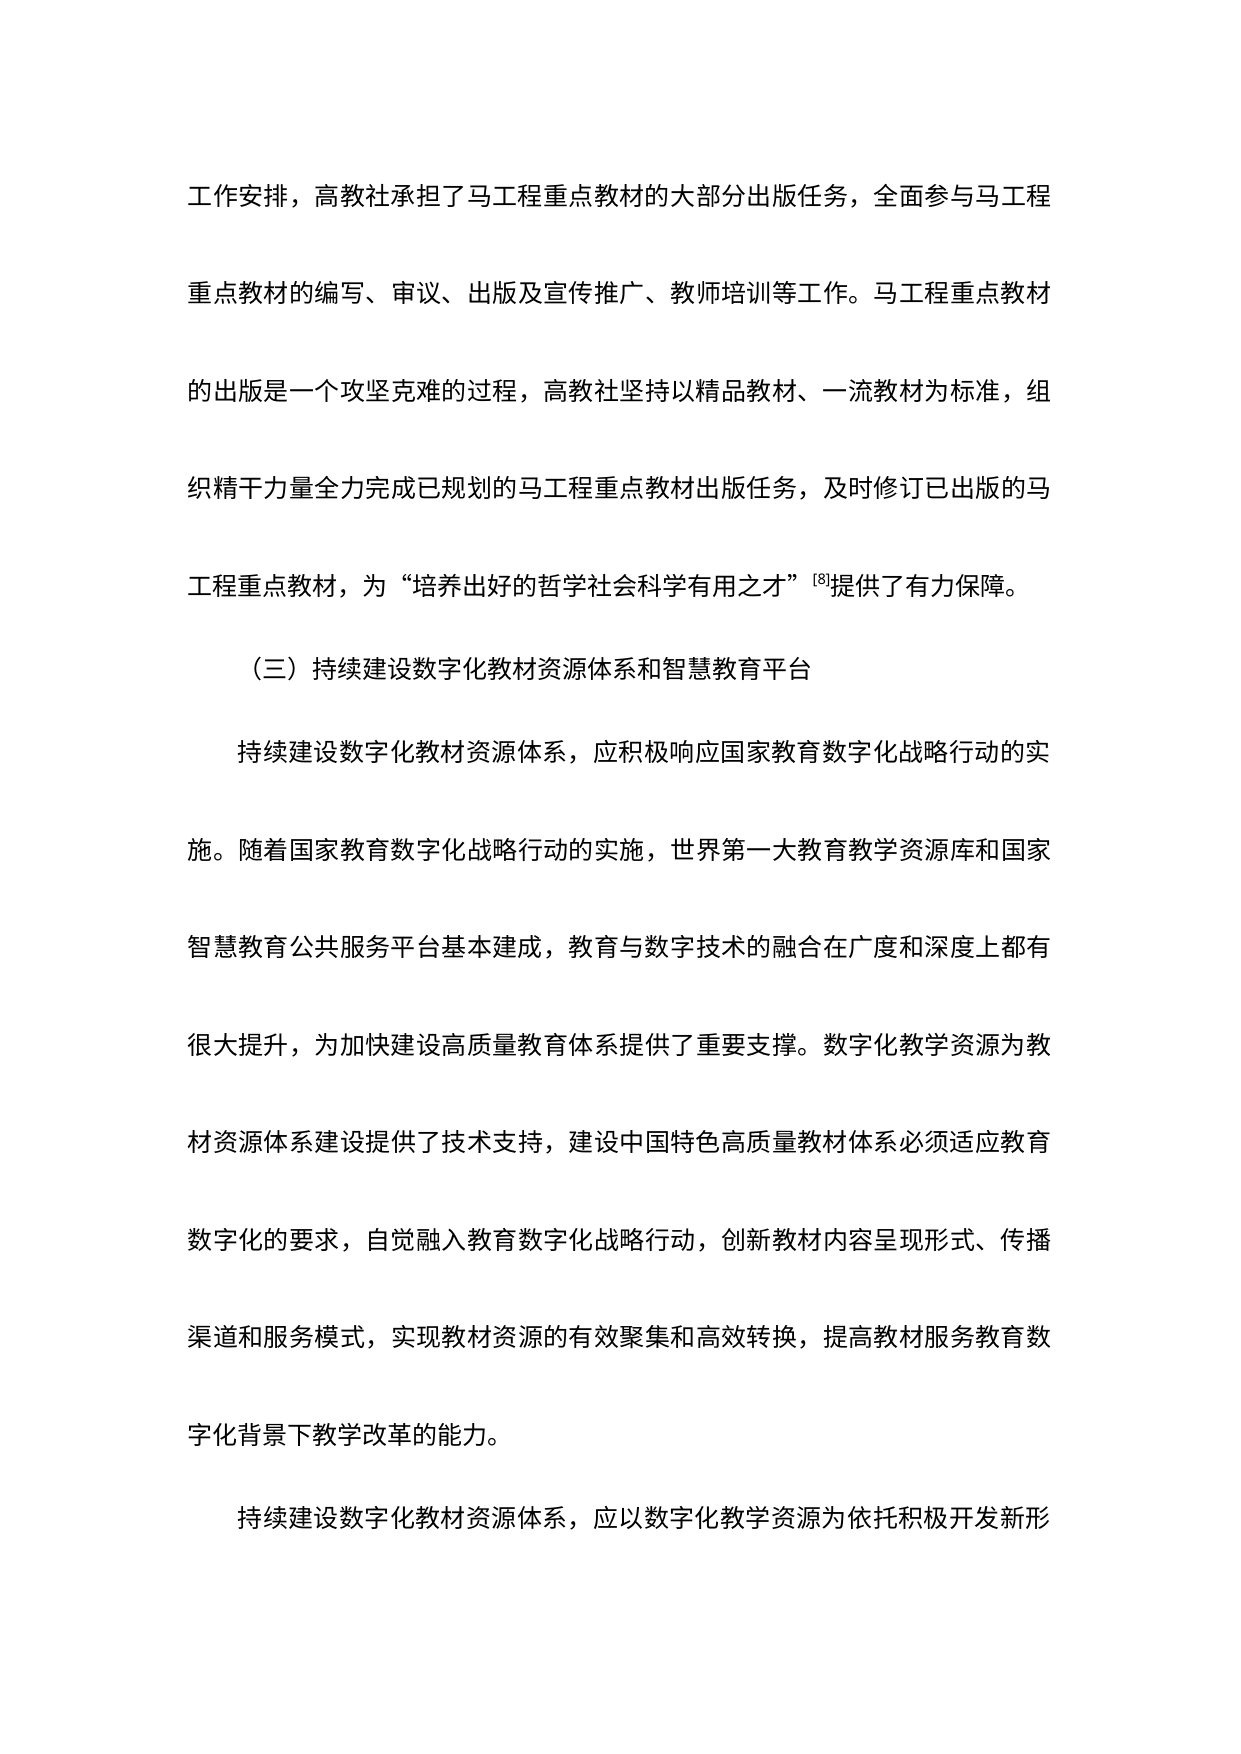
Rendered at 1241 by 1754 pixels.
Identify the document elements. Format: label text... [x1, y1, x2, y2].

text 持续建设数字化教材资源体系，应积极响应国家教育数字化战略行动的实施。随着国家教育数字化战略行动的实施，世界第一大教育教学资源库和国家智慧教育公共服务平台基本建成，教育与数字技术的融合在广度和深度上都有很大提升，为加快建设高质量教育体系提供了重要支撑。数字化教学资源为教材资源体系建设提供了技术支持，建设中国特色高质量教材体系必须适应教育数字化的要求，自觉融入教育数字化战略行动，创新教材内容呈现形式、传播渠道和服务模式，实现教材资源的有效聚集和高效转换，提高教材服务教育数字化背景下教学改革的能力。 [187, 718, 1053, 1466]
text （三）持续建设数字化教材资源体系和智慧教育平台 [187, 635, 1053, 700]
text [187, 1484, 1053, 1549]
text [187, 162, 1053, 617]
